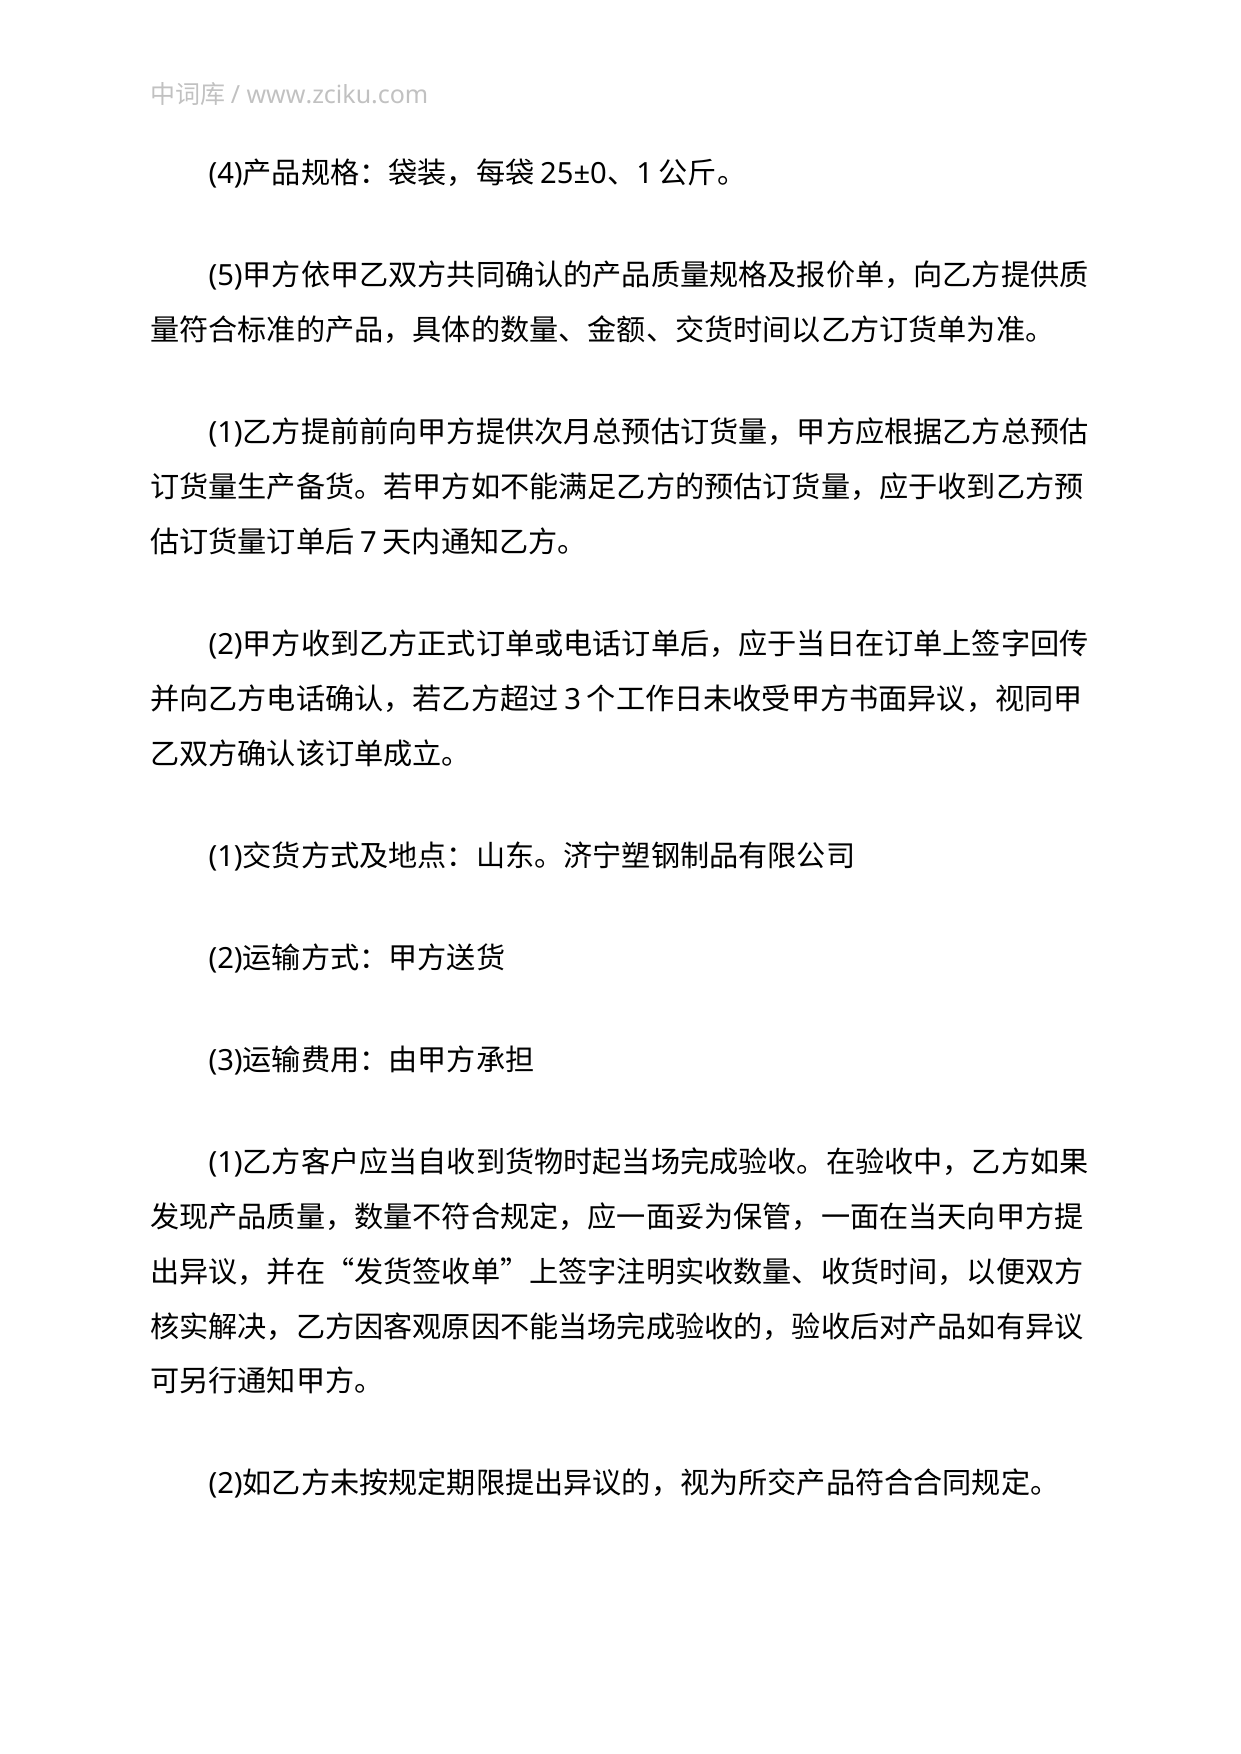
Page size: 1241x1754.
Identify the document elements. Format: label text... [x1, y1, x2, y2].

text (1)乙方客户应当自收到货物时起当场完成验收。在验收中，乙方如果发现产品质量，数量不符合规定，应一面妥为保管，一面在当天向甲方提出异议，并在“发货签收单”上签字注明实收数量、收货时间，以便双方核实解决，乙方因客观原因不能当场完成验收的，验收后对产品如有异议可另行通知甲方。 [150, 1138, 1090, 1400]
text (2)甲方收到乙方正式订单或电话订单后，应于当日在订单上签字回传并向乙方电话确认，若乙方超过3个工作日未收受甲方书面异议，视同甲乙双方确认该订单成立。 [150, 621, 1090, 773]
text (2)如乙方未按规定期限提出异议的，视为所交产品符合合同规定。 [150, 1460, 1090, 1502]
text (1)乙方提前前向甲方提供次月总预估订货量，甲方应根据乙方总预估订货量生产备货。若甲方如不能满足乙方的预估订货量，应于收到乙方预估订货量订单后7天内通知乙方。 [150, 409, 1090, 561]
text (5)甲方依甲乙双方共同确认的产品质量规格及报价单，向乙方提供质量符合标准的产品，具体的数量、金额、交货时间以乙方订货单为准。 [150, 252, 1090, 349]
text (4)产品规格：袋装，每袋25±0、1公斤。 [150, 150, 1090, 192]
text (1)交货方式及地点：山东。济宁塑钢制品有限公司 [150, 832, 1090, 875]
text (2)运输方式：甲方送货 [150, 934, 1090, 977]
text (3)运输费用：由甲方承担 [150, 1036, 1090, 1079]
